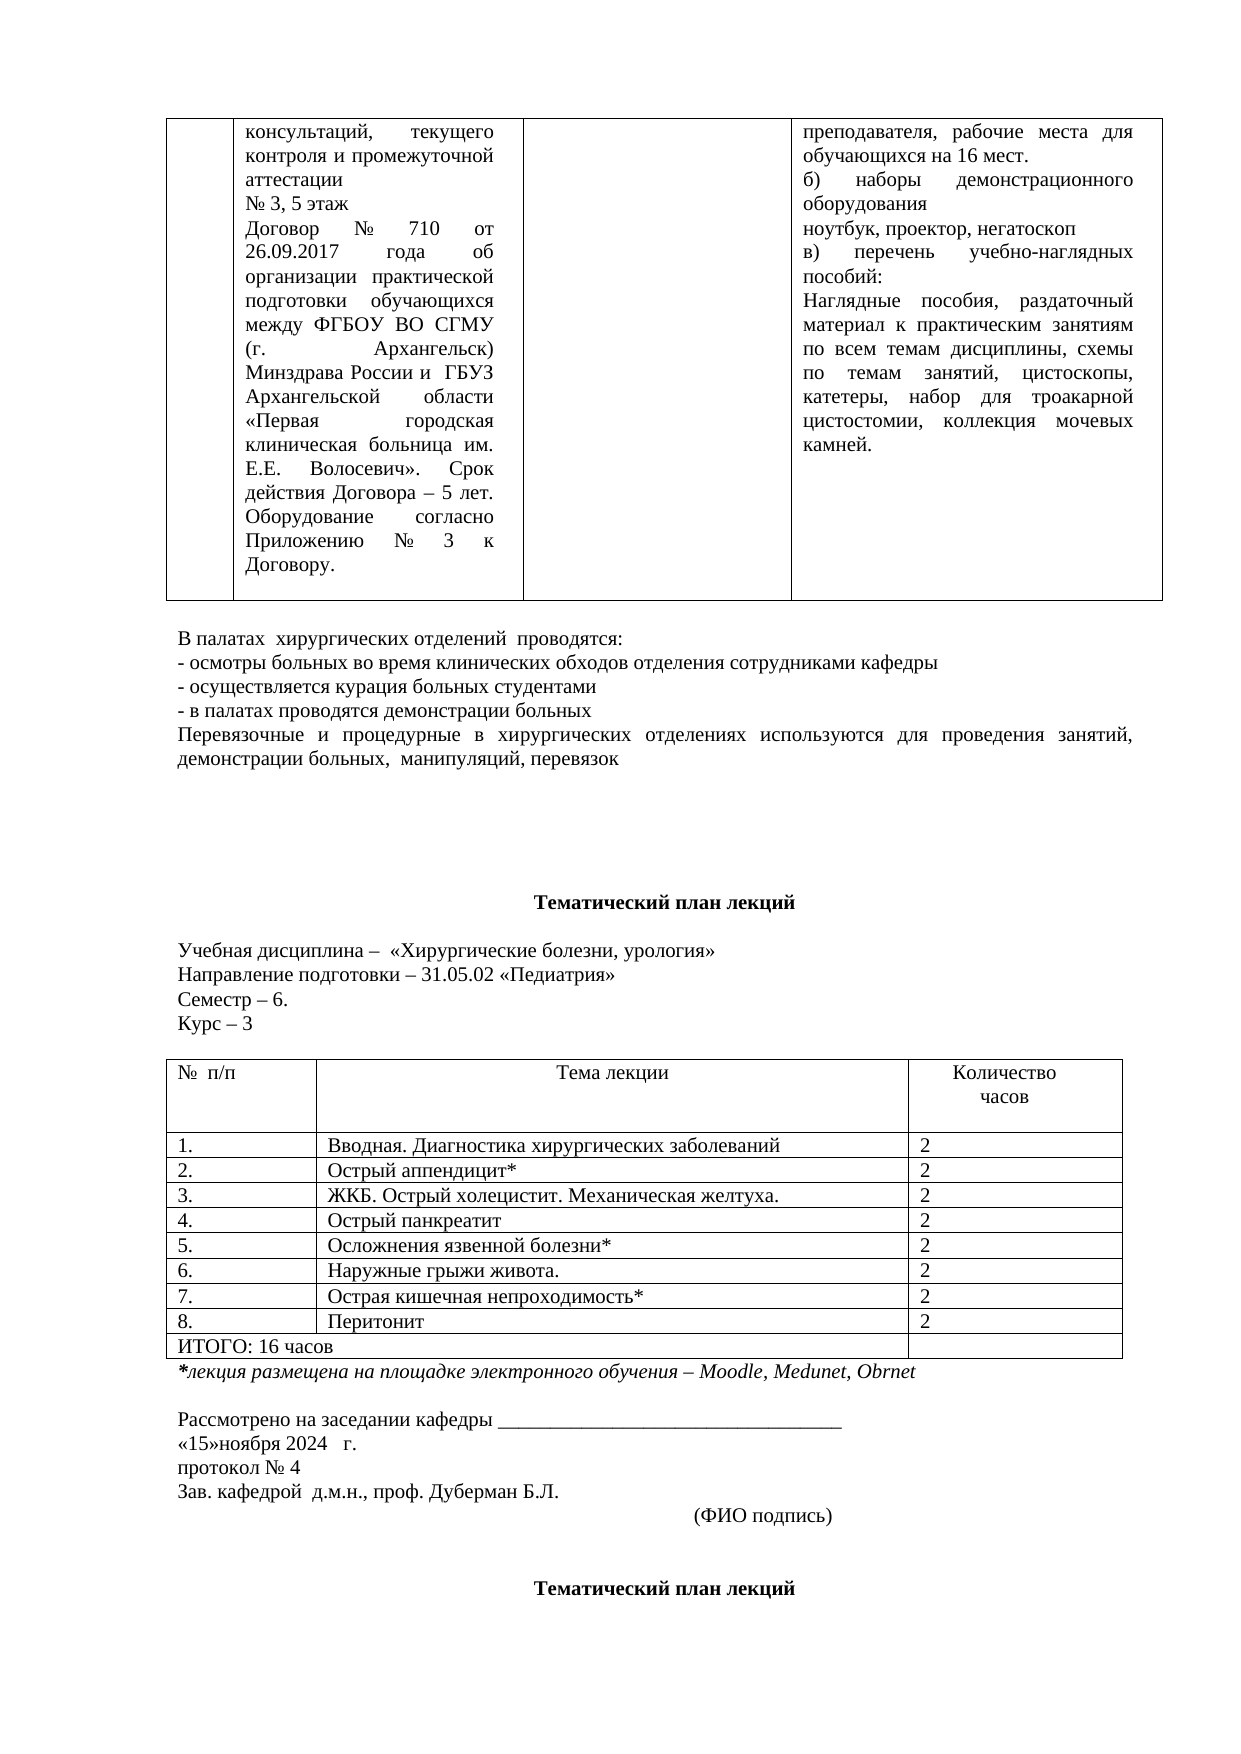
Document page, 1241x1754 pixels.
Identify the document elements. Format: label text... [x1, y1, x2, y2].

text протокол № 4 [177, 1455, 1152, 1479]
text - осмотры больных во время клинических обходов отделения сотрудниками кафедры [177, 649, 1133, 674]
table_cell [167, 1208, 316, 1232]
text Зав. кафедрой д.м.н., проф. Дуберман Б.Л. [177, 1479, 1152, 1503]
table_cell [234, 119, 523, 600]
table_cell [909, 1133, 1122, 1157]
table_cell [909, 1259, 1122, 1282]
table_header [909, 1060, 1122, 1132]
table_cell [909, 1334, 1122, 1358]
text Тематический план лекций [177, 1575, 1152, 1599]
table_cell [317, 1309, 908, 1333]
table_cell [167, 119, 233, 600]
text (ФИО подпись) [620, 1503, 1152, 1527]
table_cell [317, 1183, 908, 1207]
text В палатах хирургических отделений проводятся: [177, 626, 1133, 649]
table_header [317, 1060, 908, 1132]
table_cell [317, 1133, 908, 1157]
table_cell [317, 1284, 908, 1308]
text Учебная дисциплина – «Хирургические болезни, урология» [177, 938, 1152, 962]
text - осуществляется курация больных студентами [177, 674, 1133, 698]
text Курс – 3 [177, 1011, 1152, 1034]
text Тематический план лекций [177, 890, 1152, 914]
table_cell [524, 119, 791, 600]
text «15»ноября 2024 г. [177, 1431, 1152, 1455]
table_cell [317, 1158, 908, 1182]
text Рассмотрено на заседании кафедры _________________________________ [177, 1407, 1152, 1431]
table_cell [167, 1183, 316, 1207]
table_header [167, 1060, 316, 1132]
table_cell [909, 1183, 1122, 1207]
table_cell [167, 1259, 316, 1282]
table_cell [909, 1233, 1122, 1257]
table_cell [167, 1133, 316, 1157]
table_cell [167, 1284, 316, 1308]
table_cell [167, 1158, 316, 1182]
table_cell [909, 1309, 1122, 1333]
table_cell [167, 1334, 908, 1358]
text Перевязочные и процедурные в хирургических отделениях используются для проведения занятий, демонстрации больных, манипуляций, перевязок [177, 722, 1133, 770]
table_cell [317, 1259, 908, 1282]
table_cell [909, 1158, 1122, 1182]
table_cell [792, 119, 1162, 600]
text Семестр – 6. [177, 986, 1152, 1011]
text *лекция размещена на площадке электронного обучения – Moodle, Medunet, Obrnet [177, 1359, 1152, 1383]
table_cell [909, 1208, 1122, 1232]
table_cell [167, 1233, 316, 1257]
text - в палатах проводятся демонстрации больных [177, 698, 1133, 722]
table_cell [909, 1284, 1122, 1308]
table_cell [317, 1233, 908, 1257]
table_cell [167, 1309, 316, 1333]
text Направление подготовки – 31.05.02 «Педиатрия» [177, 962, 1152, 986]
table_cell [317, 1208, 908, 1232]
